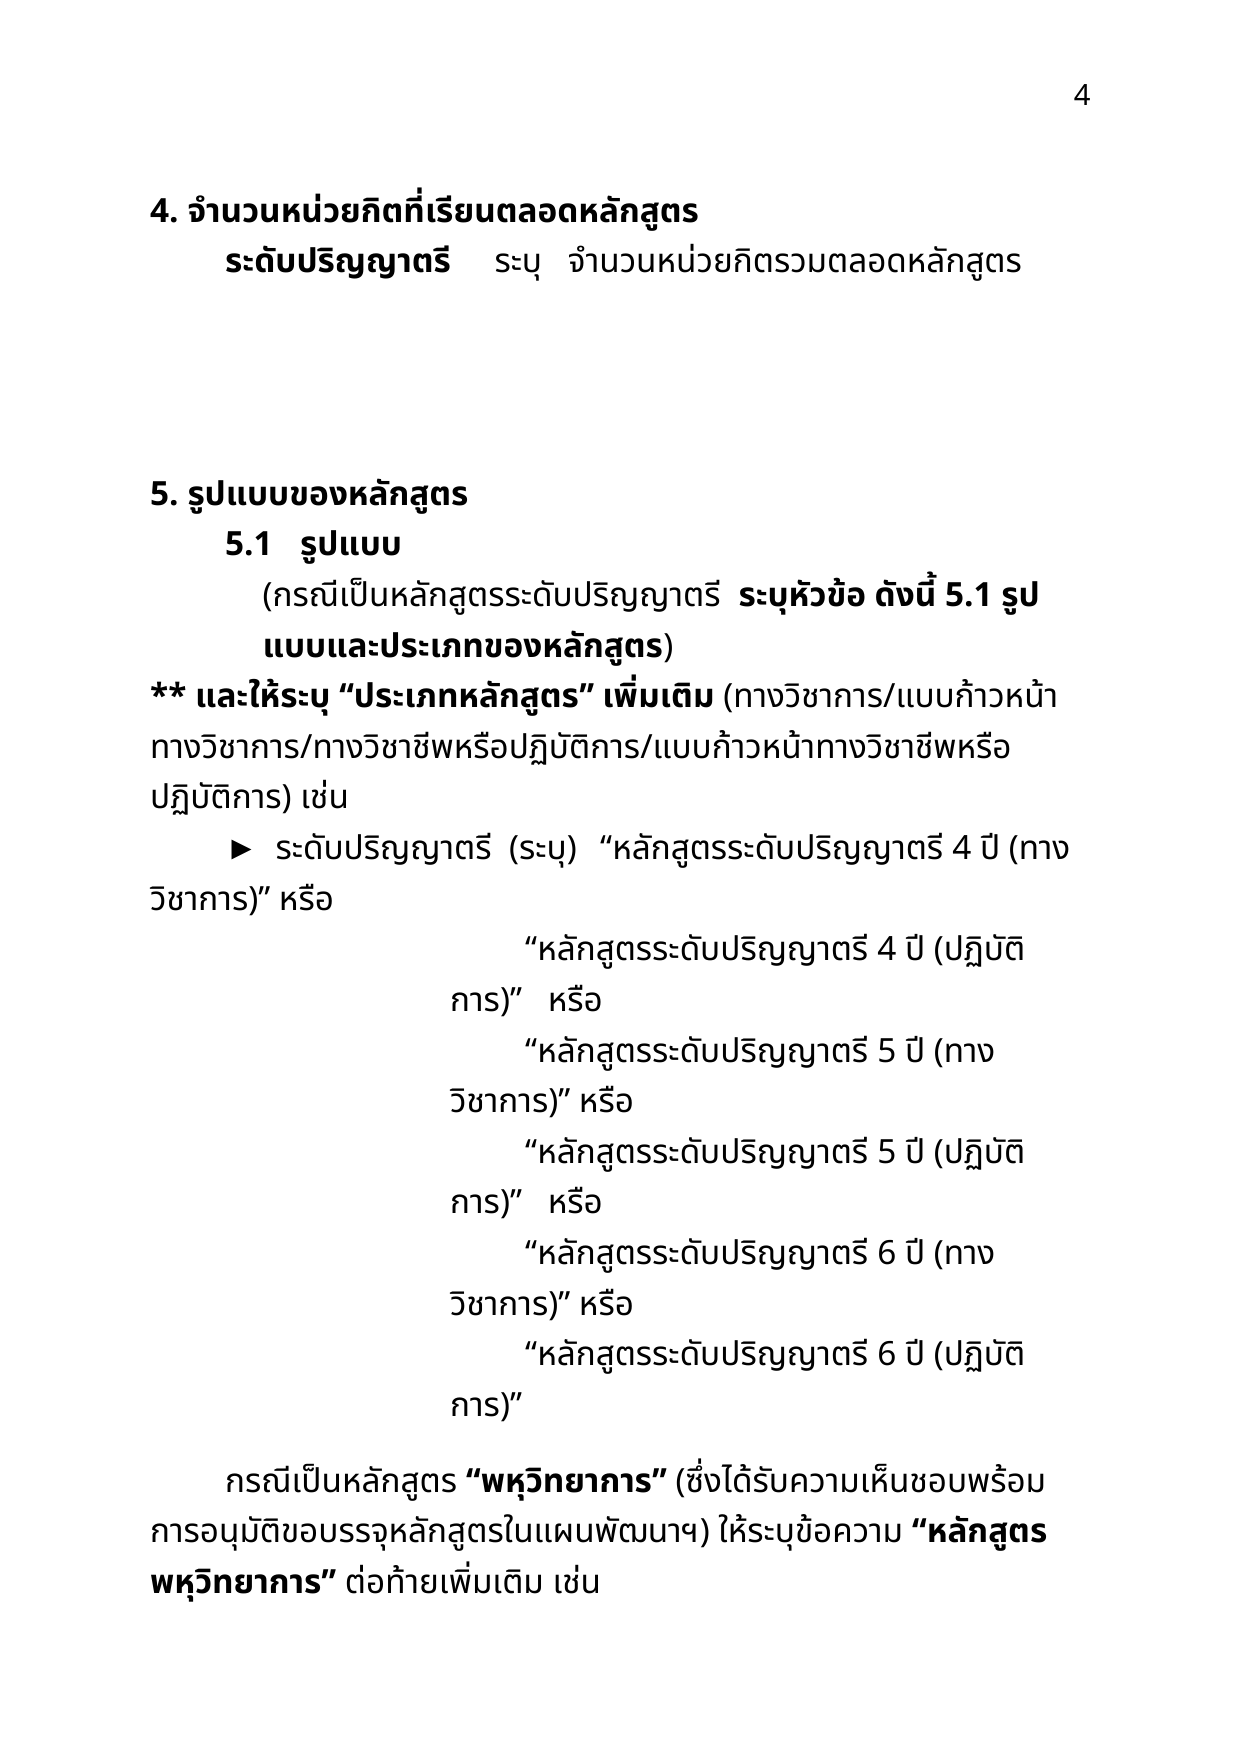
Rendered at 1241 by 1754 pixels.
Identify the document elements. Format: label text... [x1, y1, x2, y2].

text 5. รูปแบบของหลักสูตร [150, 469, 1090, 520]
list “หลักสูตรระดับปริญญาตรี 5 ปี (ปฏิบัติการ)” หรือ [450, 1128, 1090, 1229]
list รูปแบบ [225, 520, 1090, 571]
text ระดับปริญญาตรี ระบุ จำนวนหน่วยกิตรวมตลอดหลักสูตร [150, 237, 1090, 288]
list “หลักสูตรระดับปริญญาตรี 4 ปี (ปฏิบัติการ)” หรือ [450, 925, 1090, 1026]
text 4. จำนวนหน่วยกิตที่เรียนตลอดหลักสูตร [150, 187, 1090, 237]
list “หลักสูตรระดับปริญญาตรี 5 ปี (ทางวิชาการ)” หรือ [450, 1026, 1090, 1128]
list (กรณีเป็นหลักสูตรระดับปริญญาตรี ระบุหัวข้อ ดังนี้ 5.1 รูปแบบและประเภทของหลักสูตร) [262, 571, 1090, 672]
list ► ระดับปริญญาตรี (ระบุ) “หลักสูตรระดับปริญญาตรี 4 ปี (ทางวิชาการ)” หรือ [150, 824, 1090, 925]
list ** และให้ระบุ “ประเภทหลักสูตร” เพิ่มเติม (ทางวิชาการ/แบบก้าวหน้าทางวิชาการ/ทางวิชาชีพหรือปฏิบัติการ/แบบก้าวหน้าทางวิชาชีพหรือปฏิบัติการ) เช่น [150, 672, 1090, 824]
list “หลักสูตรระดับปริญญาตรี 6 ปี (ปฏิบัติการ)” [450, 1330, 1090, 1431]
list กรณีเป็นหลักสูตร “พหุวิทยาการ” (ซึ่งได้รับความเห็นชอบพร้อมการอนุมัติขอบรรจุหลักสูตรในแผนพัฒนาฯ) ให้ระบุข้อความ “หลักสูตรพหุวิทยาการ” ต่อท้ายเพิ่มเติม เช่น [150, 1456, 1090, 1608]
list “หลักสูตรระดับปริญญาตรี 6 ปี (ทางวิชาการ)” หรือ [450, 1229, 1090, 1330]
